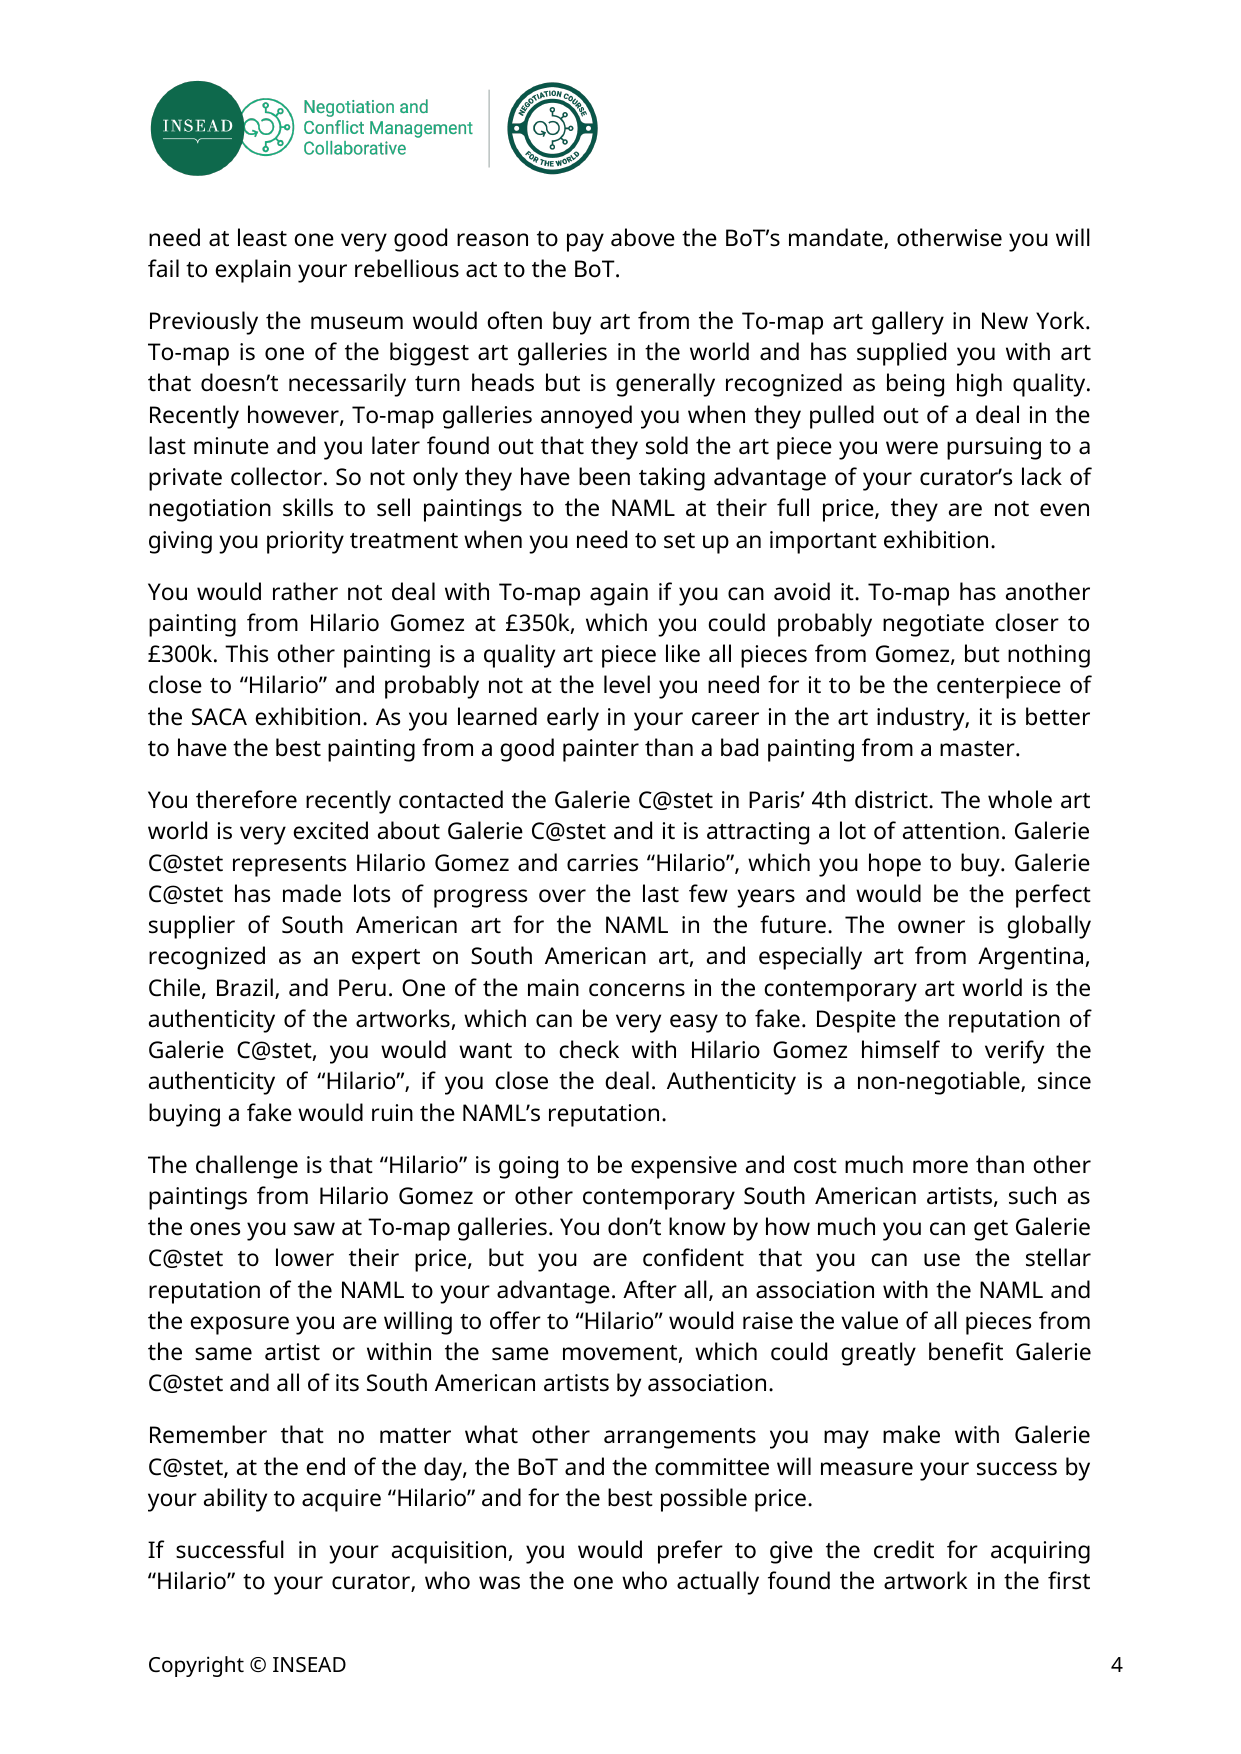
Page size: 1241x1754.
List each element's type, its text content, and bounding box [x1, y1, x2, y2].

text The challenge is that “Hilario” is going to be expensive and cost much more than other paintings from Hilario Gomez or other contemporary South American artists, such as the ones you saw at To-map galleries. You don’t know by how much you can get Galerie C@stet to lower their price, but you are confident that you can use the stellar reputation of the NAML to your advantage. After all, an association with the NAML and the exposure you are willing to offer to “Hilario” would raise the value of all pieces from the same artist or within the same movement, which could greatly benefit Galerie C@stet and all of its South American artists by association. [148, 1148, 1092, 1398]
text You would rather not deal with To-map again if you can avoid it. To-map has another painting from Hilario Gomez at £350k, which you could probably negotiate closer to £300k. This other painting is a quality art piece like all pieces from Gomez, but nothing close to “Hilario” and probably not at the level you need for it to be the centerpiece of the SACA exhibition. As you learned early in your career in the art industry, it is better to have the best painting from a good painter than a bad painting from a master. [148, 576, 1092, 763]
text Previously the museum would often buy art from the To-map art gallery in New York. To-map is one of the biggest art galleries in the world and has supplied you with art that doesn’t necessarily turn heads but is generally recognized as being high quality. Recently however, To-map galleries annoyed you when they pulled out of a deal in the last minute and you later found out that they sold the art piece you were pursuing to a private collector. So not only they have been taking advantage of your curator’s lack of negotiation skills to sell paintings to the NAML at their full price, they are not even giving you priority treatment when you need to set up an important exhibition. [148, 305, 1092, 555]
text Remember that no matter what other arrangements you may make with Galerie C@stet, at the end of the day, the BoT and the committee will measure your success by your ability to acquire “Hilario” and for the best possible price. [148, 1419, 1092, 1513]
picture [147, 75, 601, 182]
text You therefore recently contacted the Galerie C@stet in Paris’ 4th district. The whole art world is very excited about Galerie C@stet and it is attracting a lot of attention. Galerie C@stet represents Hilario Gomez and carries “Hilario”, which you hope to buy. Galerie C@stet has made lots of progress over the last few years and would be the perfect supplier of South American art for the NAML in the future. The owner is globally recognized as an expert on South American art, and especially art from Argentina, Chile, Brazil, and Peru. One of the main concerns in the contemporary art world is the authenticity of the artworks, which can be very easy to fake. Despite the reputation of Galerie C@stet, you would want to check with Hilario Gomez himself to verify the authenticity of “Hilario”, if you close the deal. Authenticity is a non-negotiable, since buying a fake would ruin the NAML’s reputation. [148, 784, 1092, 1128]
